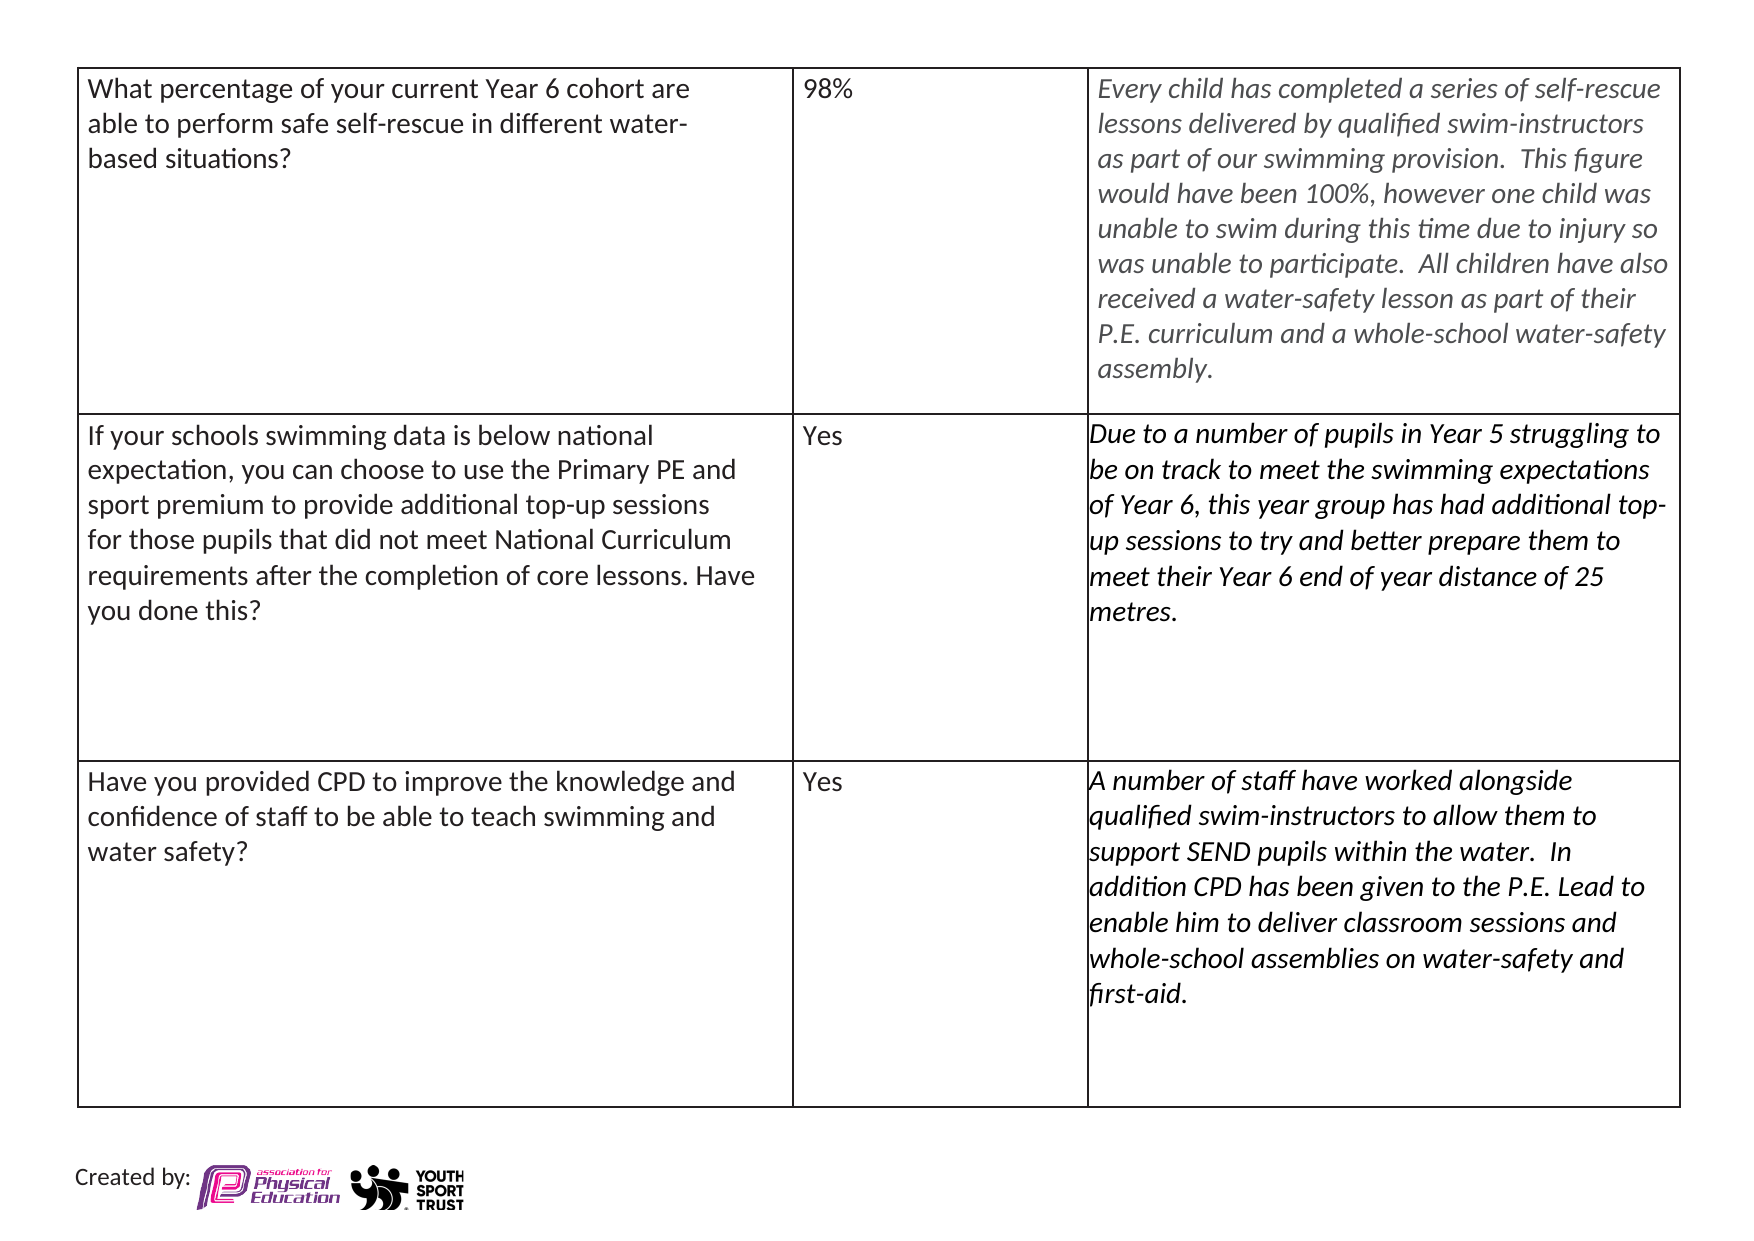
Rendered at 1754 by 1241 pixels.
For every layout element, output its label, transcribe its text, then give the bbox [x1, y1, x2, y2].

table_cell If your schools swimming data is below national expectation, you can choose to use the Primary PE and sport premium to provide additional top-up sessions for those pupils that did not meet National Curriculum requirements after the completion of core lessons. Have you done this? [79, 415, 792, 759]
table_cell A number of staff have worked alongside qualified swim-instructors to allow them to support SEND pupils within the water. In addition CPD has been given to the P.E. Lead to enable him to deliver classroom sessions and whole-school assemblies on water-safety and first-aid. [1089, 762, 1679, 1106]
table_header Every child has completed a series of self-rescue lessons delivered by qualified swim-instructors as part of our swimming provision. This figure would have been 100%, however one child was unable to swim during this time due to injury so was unable to participate. All children have also received a water-safety lesson as part of their P.E. curriculum and a whole-school water-safety assembly. [1089, 69, 1679, 413]
table_cell Yes [794, 415, 1087, 759]
table_cell Yes [794, 762, 1087, 1106]
table_header 98% [794, 69, 1087, 413]
table_cell Due to a number of pupils in Year 5 struggling to be on track to meet the swimming expectations of Year 6, this year group has had additional top-up sessions to try and better prepare them to meet their Year 6 end of year distance of 25 metres. [1089, 415, 1679, 759]
table_cell Have you provided CPD to improve the knowledge and confidence of staff to be able to teach swimming and water safety? [79, 762, 792, 1106]
picture [196, 1165, 340, 1210]
table_header What percentage of your current Year 6 cohort are able to perform safe self-rescue in different water-based situations? [79, 69, 792, 413]
picture [350, 1165, 464, 1210]
